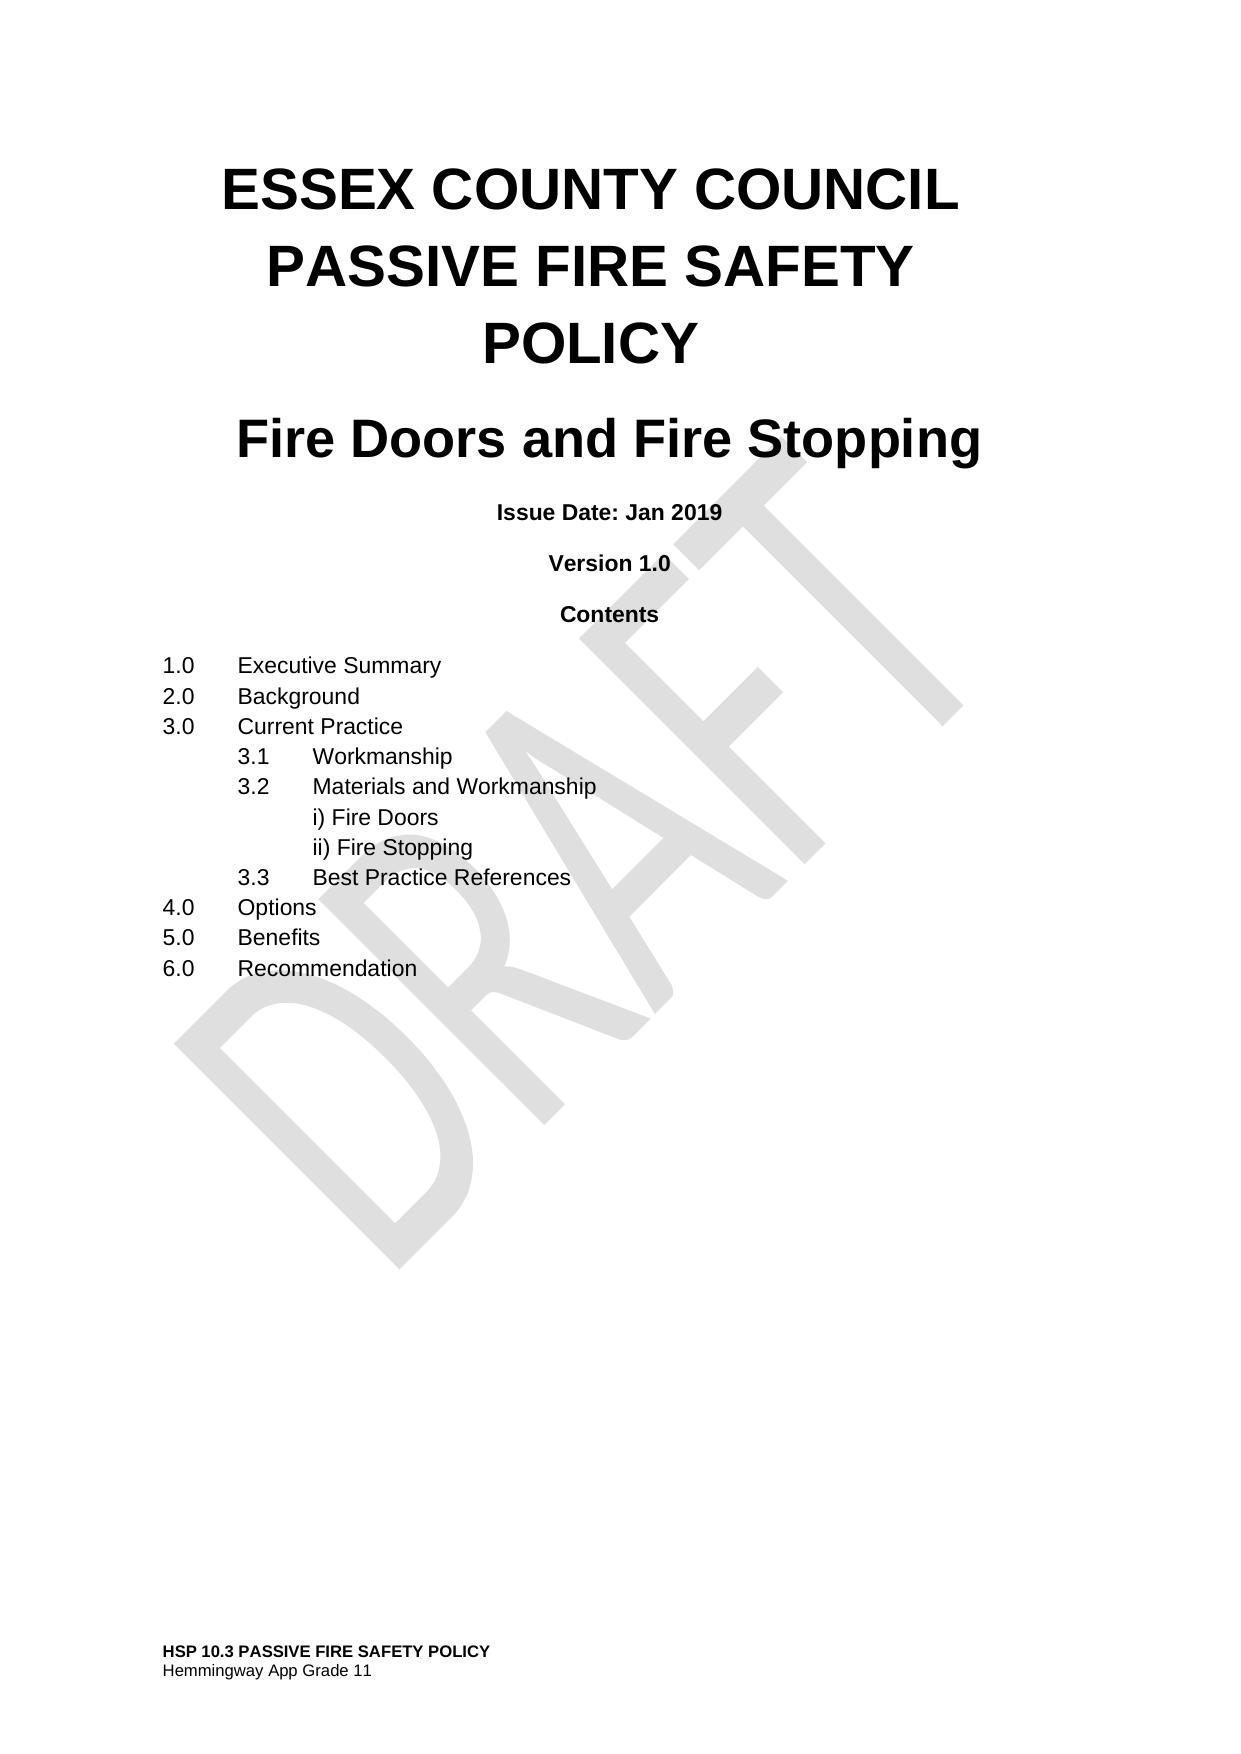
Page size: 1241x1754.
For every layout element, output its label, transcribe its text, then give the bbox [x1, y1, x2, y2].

list Best Practice References [237, 864, 1019, 890]
list Benefits [162, 924, 1019, 951]
text Version 1.0 [200, 550, 1019, 577]
text ii) Fire Stopping [237, 834, 1019, 860]
text ESSEX COUNTY COUNCIL PASSIVE FIRE SAFETY POLICY [162, 155, 1019, 376]
text Fire Doors and Fire Stopping [200, 407, 1019, 469]
list Recommendation [162, 954, 1019, 981]
list Workmanship [237, 743, 1019, 769]
text Issue Date: Jan 2019 [200, 499, 1019, 526]
list Options [162, 894, 1019, 920]
text Contents [200, 601, 1019, 628]
text i) Fire Doors [312, 803, 1019, 830]
list Executive Summary [162, 652, 1019, 679]
list Current Practice [162, 713, 1019, 739]
list Background [162, 683, 1019, 709]
list Materials and Workmanship [237, 773, 1019, 799]
